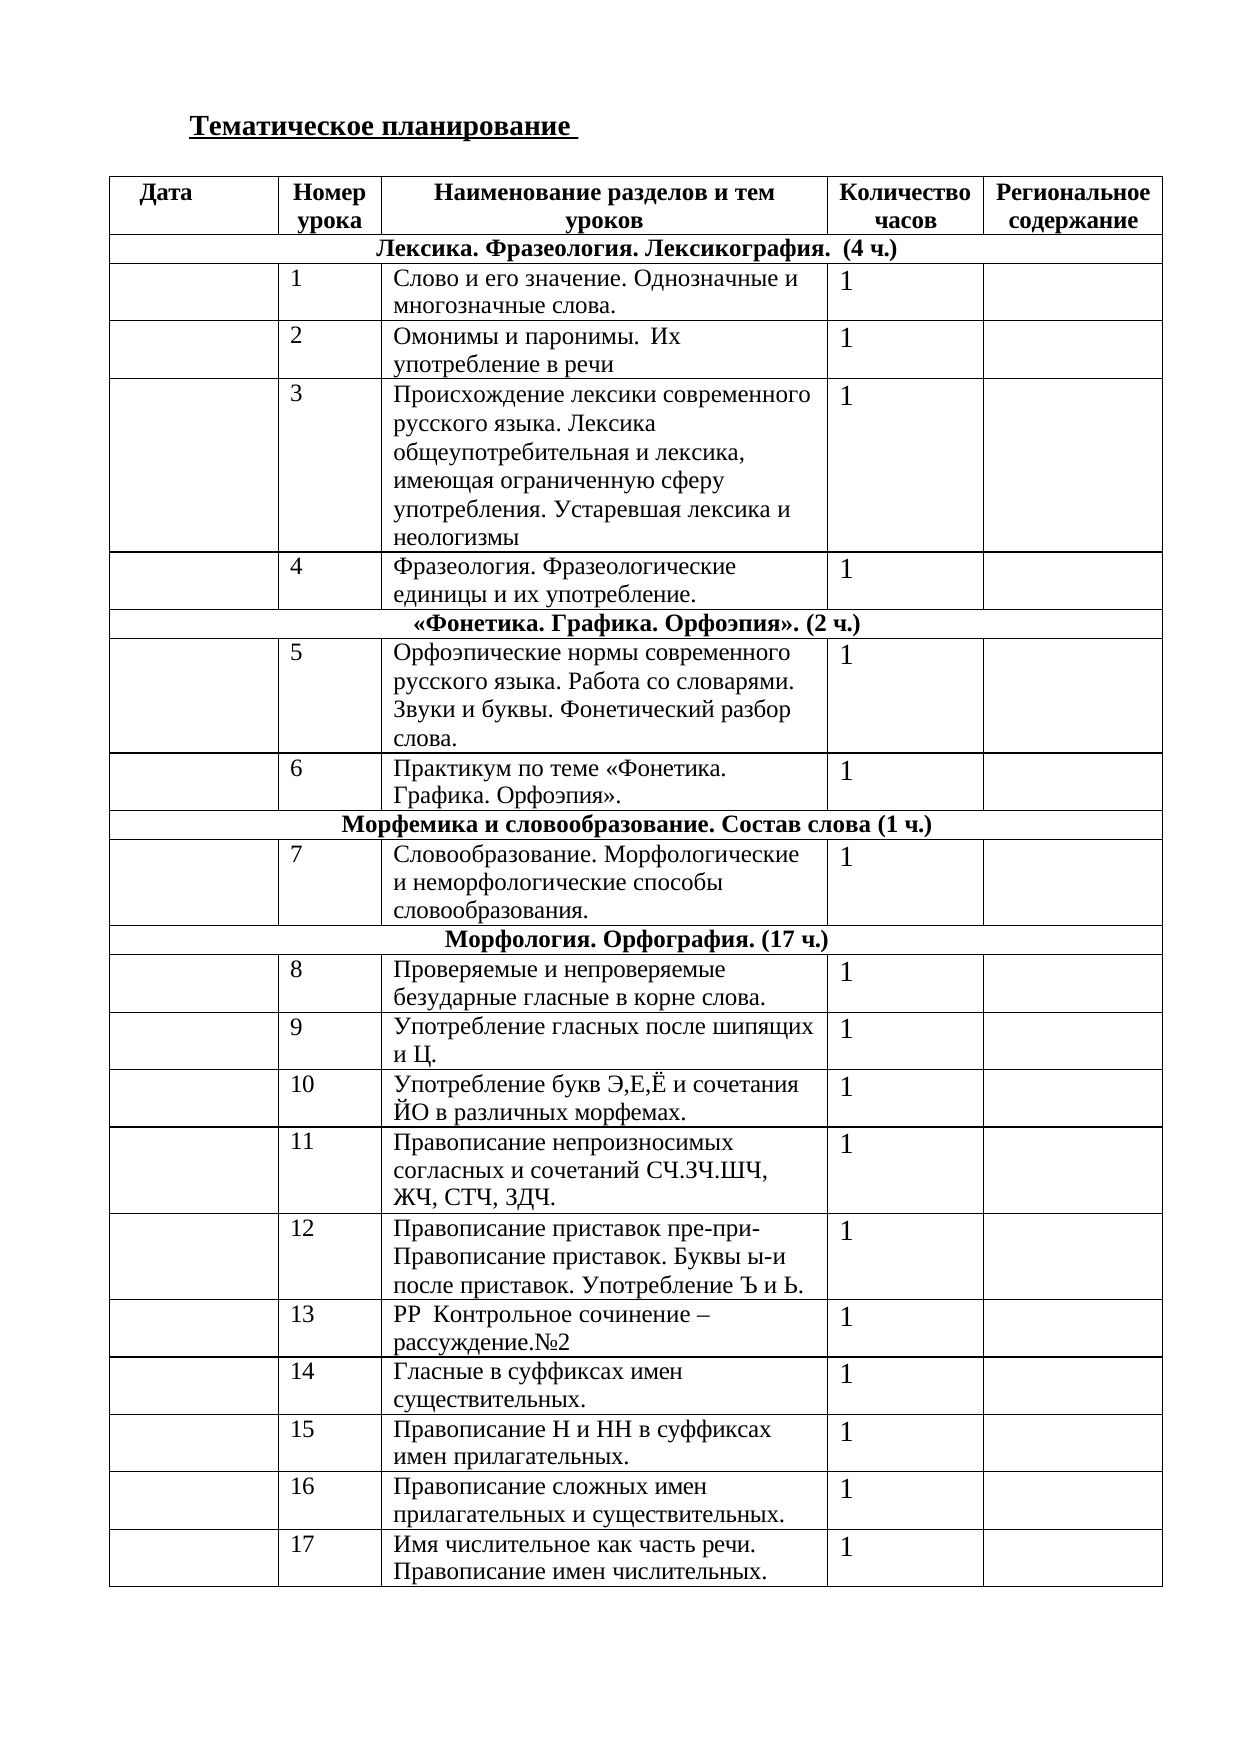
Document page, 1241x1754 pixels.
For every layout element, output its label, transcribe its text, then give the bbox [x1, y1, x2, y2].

table_cell 14 [279, 1358, 381, 1414]
table_cell 1 [828, 840, 983, 925]
table_cell 3 [279, 379, 381, 551]
table_cell Лексика. Фразеология. Лексикография. (4 ч.) [110, 235, 1162, 263]
table_cell 1 [828, 1128, 983, 1212]
table_cell [984, 840, 1162, 925]
table_cell [984, 553, 1162, 609]
table_cell 1 [828, 264, 983, 320]
table_header Наименование разделов и тем уроков [382, 177, 827, 234]
table_cell [110, 1530, 278, 1586]
table_cell 1 [828, 1530, 983, 1586]
table_cell Употребление букв Э,Е,Ё и сочетания ЙО в различных морфемах. [382, 1070, 827, 1126]
table_cell 1 [279, 264, 381, 320]
table_cell 15 [279, 1415, 381, 1471]
table_cell Фразеология. Фразеологические единицы и их употребление. [382, 553, 827, 609]
table_cell 11 [279, 1128, 381, 1212]
table_cell 1 [828, 321, 983, 378]
table_cell Морфология. Орфография. (17 ч.) [110, 926, 1162, 954]
table_header [984, 754, 1162, 810]
table_cell [984, 1472, 1162, 1529]
table_cell 12 [279, 1214, 381, 1299]
table_cell [984, 639, 1162, 752]
table_cell Происхождение лексики современного русского языка. Лексика общеупотребительная и лексика, имеющая ограниченную сферу употребления. Устаревшая лексика и неологизмы [382, 379, 827, 551]
table_cell 1 [828, 379, 983, 551]
table_cell [984, 955, 1162, 1012]
table_cell Слово и его значение. Однозначные и многозначные слова. [382, 264, 827, 320]
table_header Дата [110, 177, 278, 234]
table_cell [110, 1128, 278, 1212]
table_cell 1 [828, 1214, 983, 1299]
table_cell [110, 1214, 278, 1299]
table_cell 1 [828, 639, 983, 752]
table_cell Словообразование. Морфологические и неморфологические способы словообразования. [382, 840, 827, 925]
table_cell [110, 840, 278, 925]
table_cell Употребление гласных после шипящих и Ц. [382, 1013, 827, 1069]
table_cell РР Контрольное сочинение – рассуждение.№2 [382, 1300, 827, 1356]
table_cell [984, 1358, 1162, 1414]
table_header 6 [279, 754, 381, 810]
table_cell 4 [279, 553, 381, 609]
table_cell 1 [828, 955, 983, 1012]
table_cell «Фонетика. Графика. Орфоэпия». (2 ч.) [110, 610, 1162, 637]
table_cell [984, 379, 1162, 551]
table_cell [110, 1070, 278, 1126]
table_header Количество часов [828, 177, 983, 234]
table_cell [110, 321, 278, 378]
table_cell 1 [828, 1358, 983, 1414]
table_cell Гласные в суффиксах имен существительных. [382, 1358, 827, 1414]
table_cell [984, 321, 1162, 378]
table_cell 17 [279, 1530, 381, 1586]
table_cell [984, 1128, 1162, 1212]
table_cell 10 [279, 1070, 381, 1126]
table_cell [110, 955, 278, 1012]
table_cell 13 [279, 1300, 381, 1356]
table_cell Правописание сложных имен прилагательных и существительных. [382, 1472, 827, 1529]
table_cell [984, 264, 1162, 320]
table_cell 8 [279, 955, 381, 1012]
table_cell [984, 1214, 1162, 1299]
table_cell [984, 1070, 1162, 1126]
table_cell 9 [279, 1013, 381, 1069]
table_cell 1 [828, 1415, 983, 1471]
table_header 1 [828, 754, 983, 810]
table_cell 1 [828, 553, 983, 609]
text Тематическое планирование [189, 108, 1151, 142]
table_cell 7 [279, 840, 381, 925]
table_cell 5 [279, 639, 381, 752]
table_cell Омонимы и паронимы. Их употребление в речи [382, 321, 827, 378]
table_cell [110, 553, 278, 609]
table_cell 1 [828, 1472, 983, 1529]
table_cell Проверяемые и непроверяемые безударные гласные в корне слова. [382, 955, 827, 1012]
table_header Региональное содержание [984, 177, 1162, 234]
table_cell [984, 1415, 1162, 1471]
table_cell Имя числительное как часть речи. Правописание имен числительных. [382, 1530, 827, 1586]
table_header Номер урока [279, 177, 381, 234]
table_cell [110, 639, 278, 752]
table_cell [110, 1358, 278, 1414]
table_cell 16 [279, 1472, 381, 1529]
table_cell 2 [279, 321, 381, 378]
table_cell Орфоэпические нормы современного русского языка. Работа со словарями. Звуки и буквы. Фонетический разбор слова. [382, 639, 827, 752]
table_cell [110, 1300, 278, 1356]
table_cell [110, 1415, 278, 1471]
table_cell [110, 264, 278, 320]
table_cell Правописание непроизносимых согласных и сочетаний СЧ.ЗЧ.ШЧ, ЖЧ, СТЧ, ЗДЧ. [382, 1128, 827, 1212]
table_cell [110, 1472, 278, 1529]
table_cell 1 [828, 1070, 983, 1126]
table_cell 1 [828, 1300, 983, 1356]
table_cell 1 [828, 1013, 983, 1069]
table_cell [984, 1300, 1162, 1356]
table_cell [984, 1013, 1162, 1069]
table_cell Морфемика и словообразование. Состав слова (1 ч.) [110, 811, 1162, 839]
table_cell Правописание приставок пре-при- Правописание приставок. Буквы ы-и после приставок. Употребление Ъ и Ь. [382, 1214, 827, 1299]
table_cell [110, 379, 278, 551]
table_cell [110, 1013, 278, 1069]
table_header Практикум по теме «Фонетика. Графика. Орфоэпия». [382, 754, 827, 810]
table_cell Правописание Н и НН в суффиксах имен прилагательных. [382, 1415, 827, 1471]
table_cell [984, 1530, 1162, 1586]
table_header [110, 754, 278, 810]
